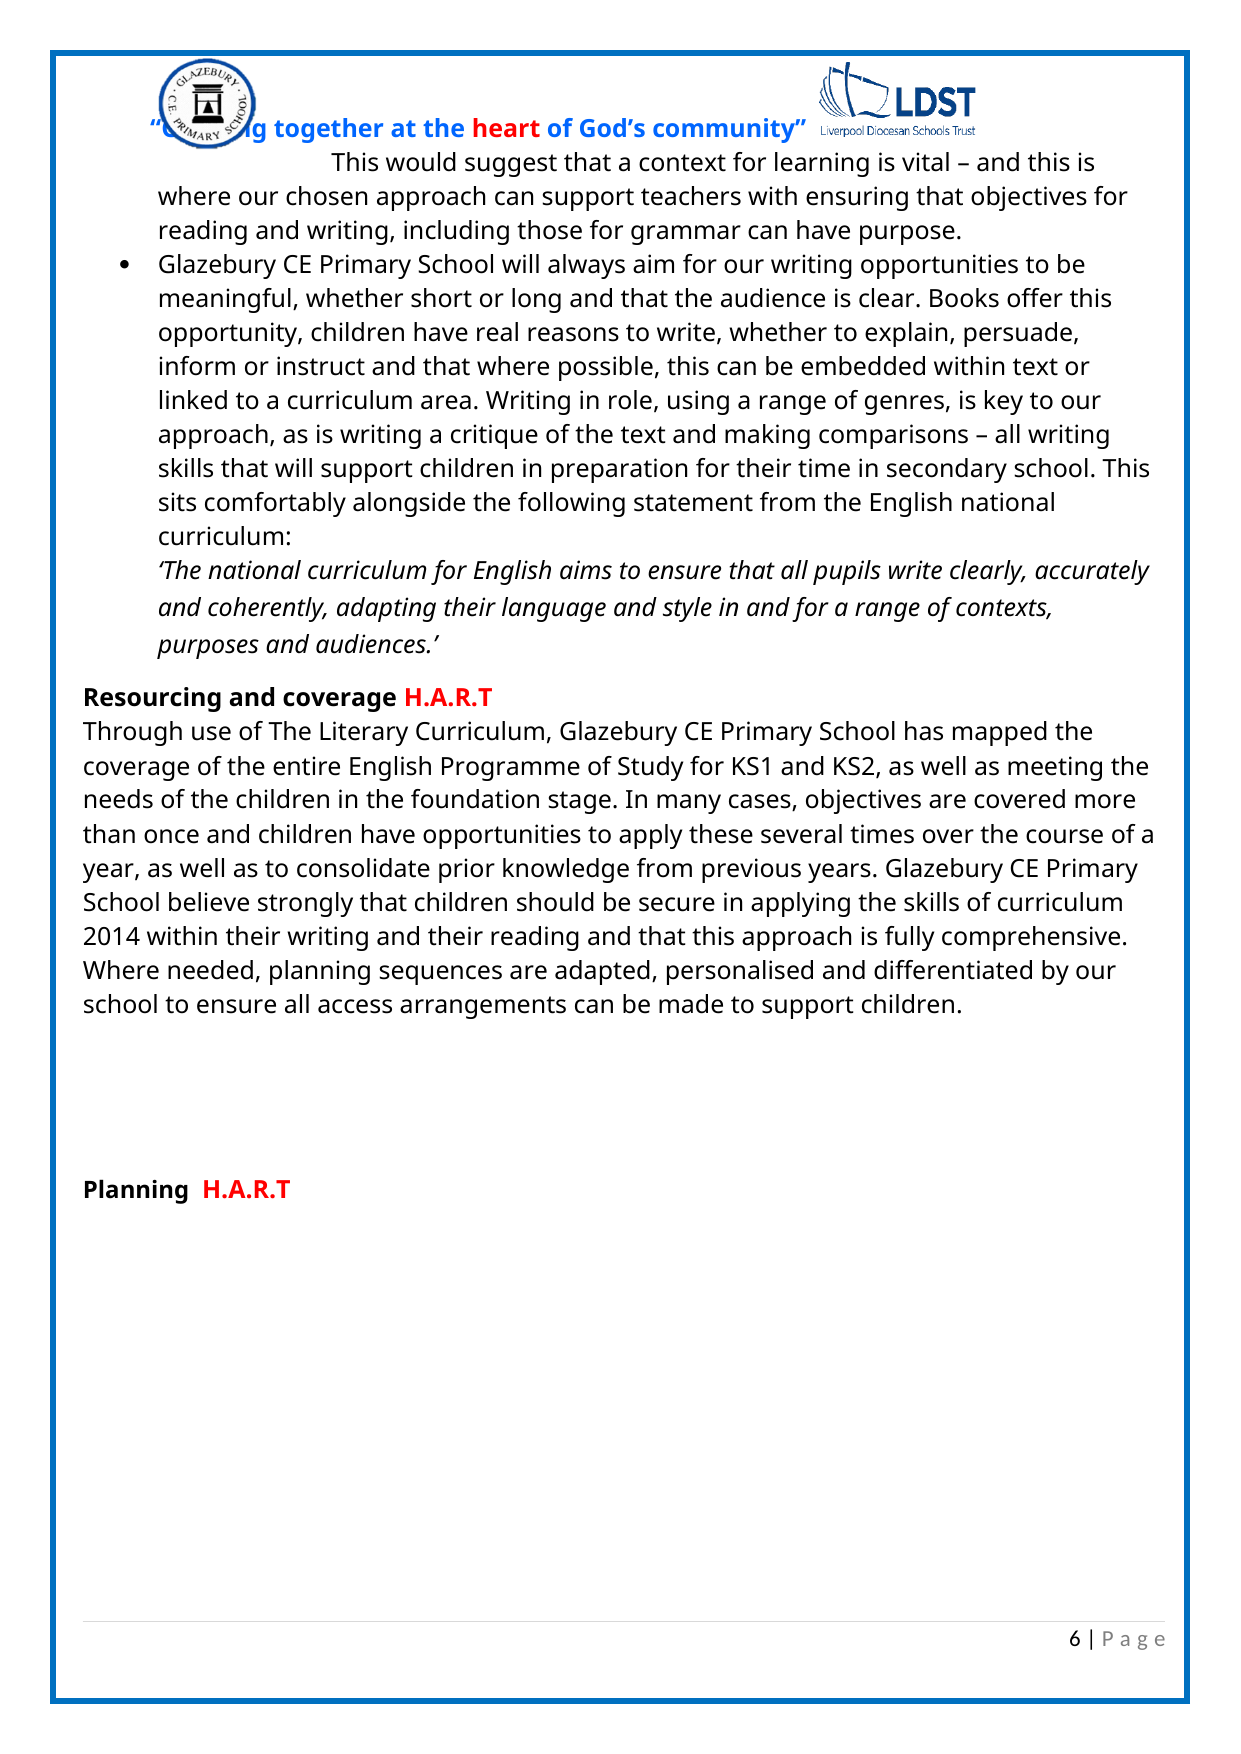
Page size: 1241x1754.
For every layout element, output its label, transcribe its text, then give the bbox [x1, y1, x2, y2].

text Planning H.A.R.T [83, 1172, 1165, 1206]
list ‘The national curriculum for English aims to ensure that all pupils write clearly, accurately and coherently, adapting their language and style in and for a range of contexts, purposes and audiences.’ [158, 553, 1165, 661]
picture [152, 54, 261, 155]
text This would suggest that a context for learning is vital – and this is where our chosen approach can support teachers with ensuring that objectives for reading and writing, including those for grammar can have purpose. [158, 144, 1165, 246]
list Glazebury CE Primary School will always aim for our writing opportunities to be meaningful, whether short or long and that the audience is clear. Books offer this opportunity, children have real reasons to write, whether to explain, persuade, inform or instruct and that where possible, this can be embedded within text or linked to a curriculum area. Writing in role, using a range of genres, is key to our approach, as is writing a critique of the text and making comparisons – all writing skills that will support children in preparation for their time in secondary school. This sits comfortably alongside the following statement from the English national curriculum: [120, 246, 1165, 553]
text Resourcing and coverage H.A.R.T [83, 680, 1165, 714]
text Through use of The Literary Curriculum, Glazebury CE Primary School has mapped the coverage of the entire English Programme of Study for KS1 and KS2, as well as meeting the needs of the children in the foundation stage. In many cases, objectives are covered more than once and children have opportunities to apply these several times over the course of a year, as well as to consolidate prior knowledge from previous years. Glazebury CE Primary School believe strongly that children should be secure in applying the skills of curriculum 2014 within their writing and their reading and that this approach is fully comprehensive. Where needed, planning sequences are adapted, personalised and differentiated by our school to ensure all access arrangements can be made to support children. [83, 714, 1165, 1021]
picture [819, 62, 976, 137]
